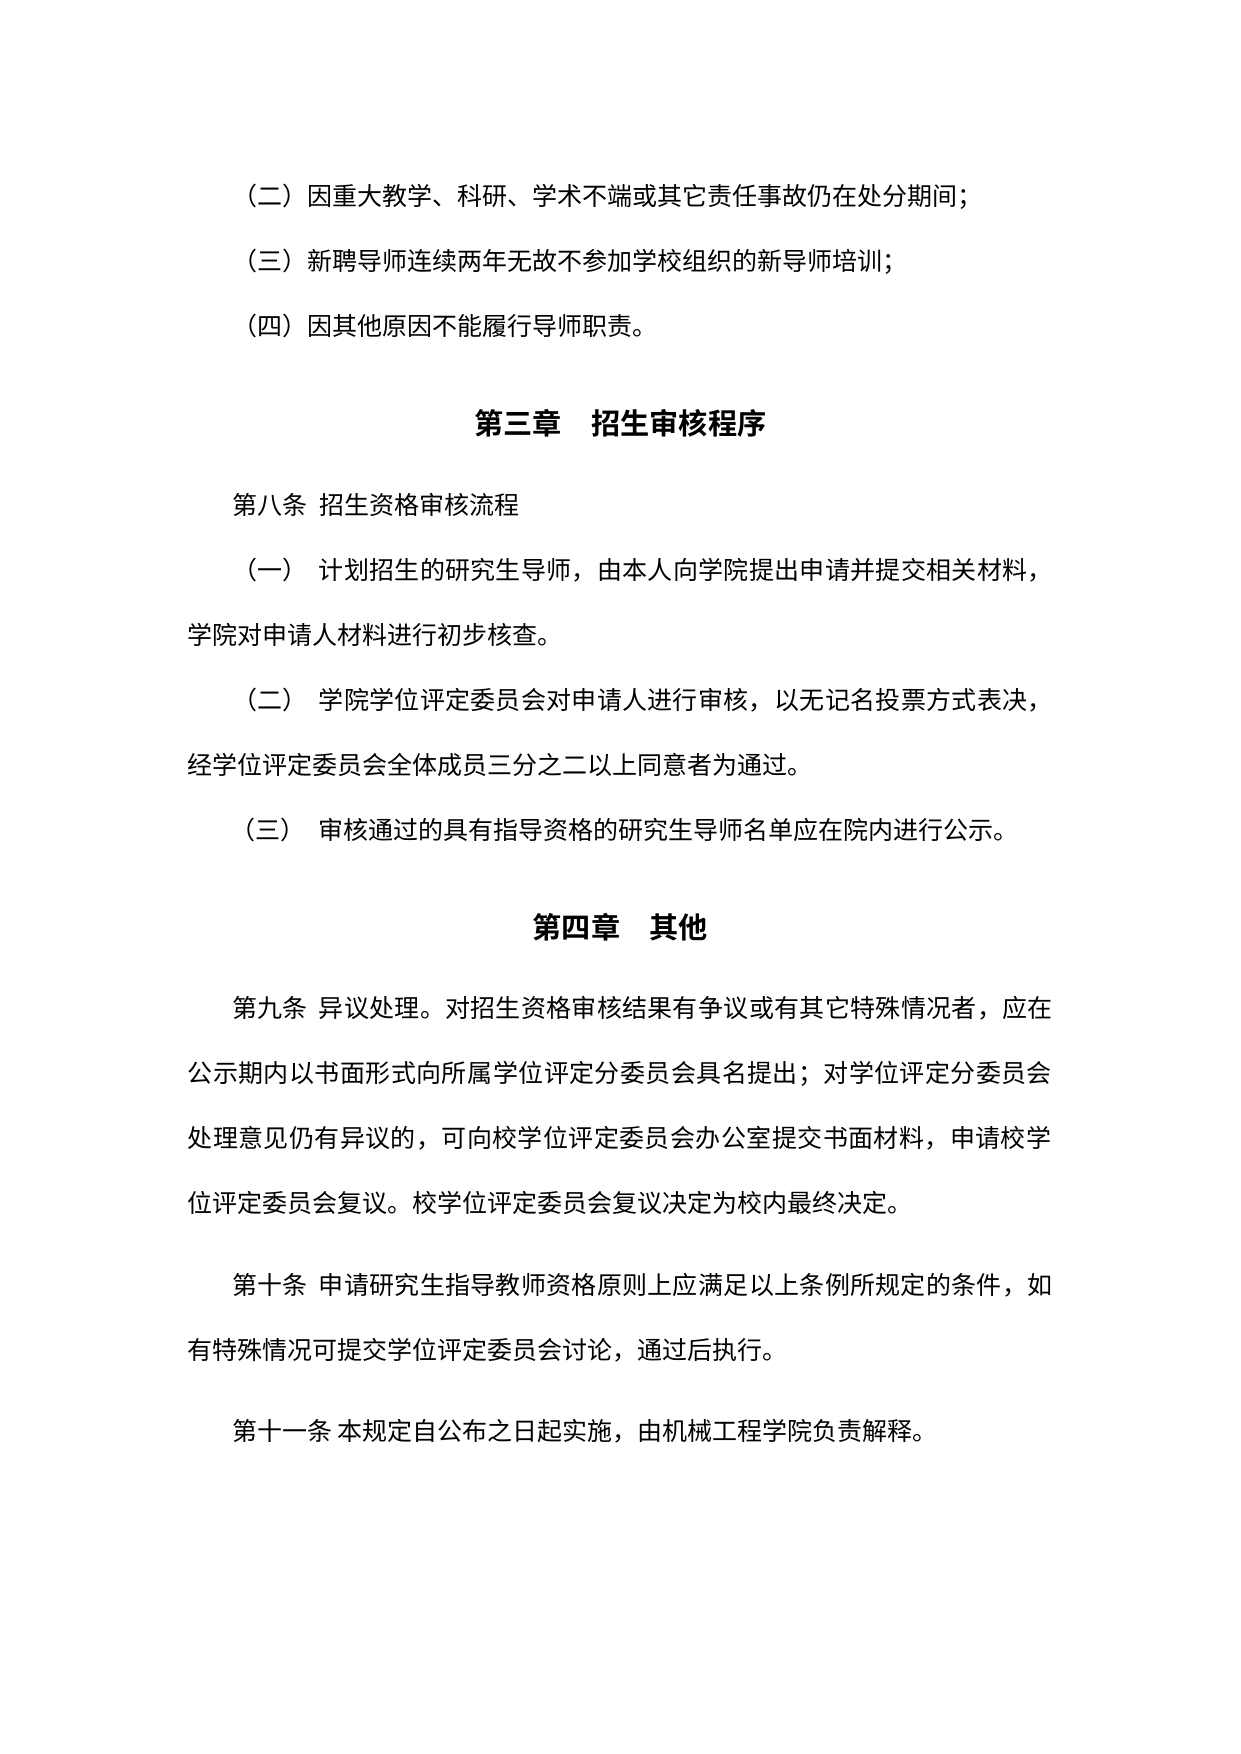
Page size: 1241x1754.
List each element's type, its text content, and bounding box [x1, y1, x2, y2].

text （四）因其他原因不能履行导师职责。 [232, 292, 1053, 357]
list 学院学位评定委员会对申请人进行审核，以无记名投票方式表决，经学位评定委员会全体成员三分之二以上同意者为通过。 [187, 666, 1053, 796]
list 招生审核程序 [187, 389, 1053, 454]
list 招生资格审核流程 [232, 471, 1053, 536]
list 审核通过的具有指导资格的研究生导师名单应在院内进行公示。 [187, 796, 1053, 861]
list 申请研究生指导教师资格原则上应满足以上条例所规定的条件，如有特殊情况可提交学位评定委员会讨论，通过后执行。 [187, 1251, 1053, 1381]
list 其他 [187, 893, 1053, 958]
text （三）新聘导师连续两年无故不参加学校组织的新导师培训； [232, 227, 1053, 292]
list 第十一条 本规定自公布之日起实施，由机械工程学院负责解释。 [187, 1397, 1053, 1462]
text （二）因重大教学、科研、学术不端或其它责任事故仍在处分期间； [232, 162, 1053, 227]
list 异议处理。对招生资格审核结果有争议或有其它特殊情况者，应在公示期内以书面形式向所属学位评定分委员会具名提出；对学位评定分委员会处理意见仍有异议的，可向校学位评定委员会办公室提交书面材料，申请校学位评定委员会复议。校学位评定委员会复议决定为校内最终决定。 [187, 974, 1053, 1234]
list 计划招生的研究生导师，由本人向学院提出申请并提交相关材料，学院对申请人材料进行初步核查。 [187, 536, 1053, 666]
